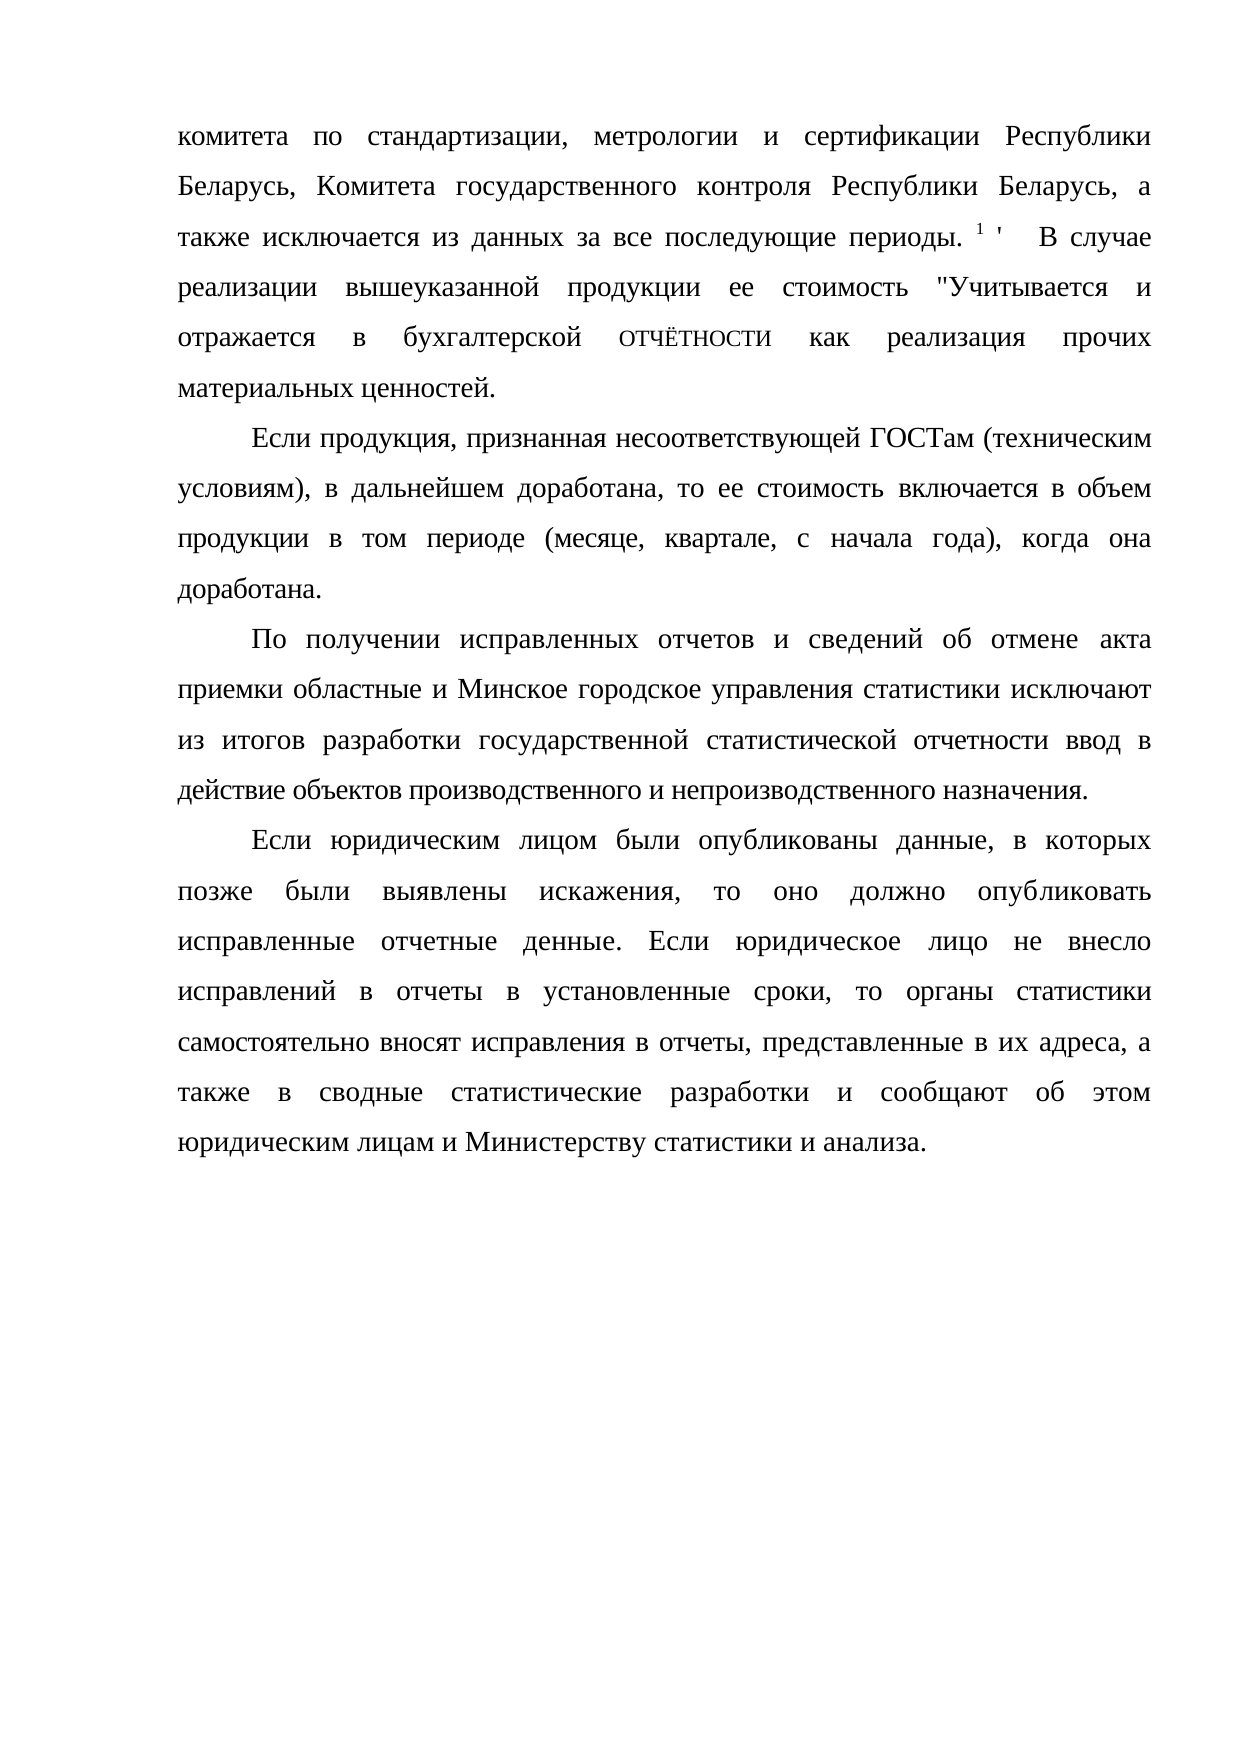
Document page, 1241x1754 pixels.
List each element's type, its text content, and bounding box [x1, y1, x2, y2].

text Если продукция, признанная несоответствующей ГОСТам (техническим условиям), в дальнейшем доработана, то ее стоимость включается в объем продукции в том периоде (месяце, квартале, с начала года), когда она доработана. [177, 420, 1152, 604]
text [177, 118, 1152, 403]
text По получении исправленных отчетов и сведений об отмене акта приемки областные и Минское городское управления статистики исключают из итогов разработки государственной статистической отчетности ввод в действие объектов производственного и непроизводственного назначения. [177, 621, 1152, 806]
text Если юридическим лицом были опубликованы данные, в которых позже были выявлены искажения, то оно должно опубликовать исправленные отчетные денные. Если юридическое лицо не внесло исправлений в отчеты в установленные сроки, то органы статистики самостоятельно вносят исправления в отчеты, представленные в их адреса, а также в сводные статистические разработки и сообщают об этом юридическим лицам и Министерству статистики и анализа. [177, 822, 1152, 1158]
